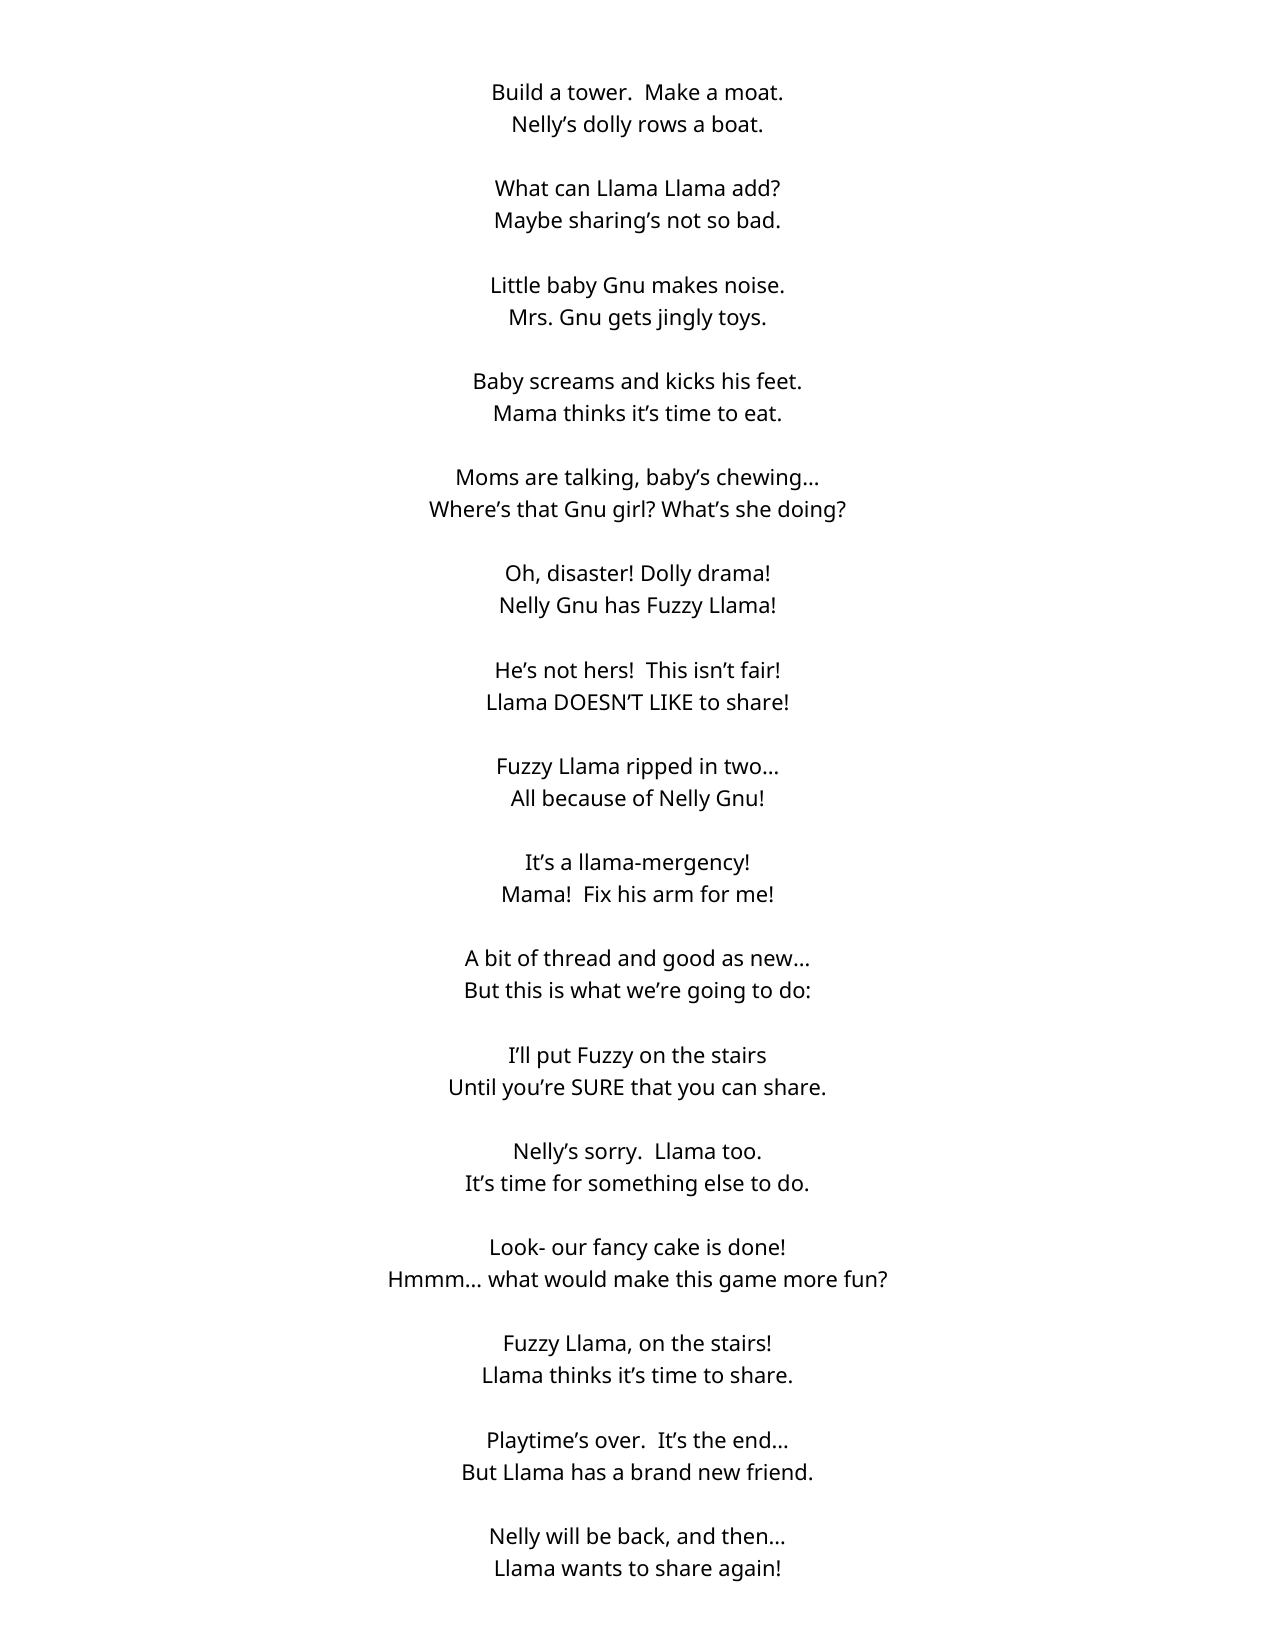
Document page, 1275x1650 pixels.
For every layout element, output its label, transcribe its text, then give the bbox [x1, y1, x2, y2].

text Mama! Fix his arm for me! [75, 879, 1200, 909]
text Llama DOESN’T LIKE to share! [75, 687, 1200, 716]
text Mama thinks it’s time to eat. [75, 398, 1200, 428]
text It’s time for something else to do. [75, 1168, 1200, 1198]
text Llama wants to share again! [75, 1553, 1200, 1583]
text Nelly’s sorry. Llama too. [75, 1136, 1200, 1166]
text But Llama has a brand new friend. [75, 1457, 1200, 1486]
text But this is what we’re going to do: [75, 975, 1200, 1005]
text Mrs. Gnu gets jingly toys. [75, 302, 1200, 331]
text What can Llama Llama add? [75, 173, 1200, 203]
text Nelly Gnu has Fuzzy Llama! [75, 590, 1200, 620]
text Look- our fancy cake is done! [75, 1232, 1200, 1262]
text Maybe sharing’s not so bad. [75, 205, 1200, 235]
text Playtime’s over. It’s the end… [75, 1424, 1200, 1454]
text Nelly will be back, and then… [75, 1521, 1200, 1551]
text Where’s that Gnu girl? What’s she doing? [75, 494, 1200, 524]
text He’s not hers! This isn’t fair! [75, 654, 1200, 684]
text Until you’re SURE that you can share. [75, 1072, 1200, 1101]
text Baby screams and kicks his feet. [75, 366, 1200, 396]
text Oh, disaster! Dolly drama! [75, 558, 1200, 588]
text Build a tower. Make a moat. [75, 77, 1200, 107]
text A bit of thread and good as new… [75, 943, 1200, 973]
text I’ll put Fuzzy on the stairs [75, 1039, 1200, 1069]
text Fuzzy Llama ripped in two… [75, 751, 1200, 781]
text Llama thinks it’s time to share. [75, 1360, 1200, 1390]
text All because of Nelly Gnu! [75, 783, 1200, 813]
text Hmmm… what would make this game more fun? [75, 1264, 1200, 1294]
text It’s a llama-mergency! [75, 847, 1200, 877]
text Nelly’s dolly rows a boat. [75, 109, 1200, 139]
text Little baby Gnu makes noise. [75, 269, 1200, 299]
text Fuzzy Llama, on the stairs! [75, 1328, 1200, 1358]
text Moms are talking, baby’s chewing… [75, 462, 1200, 492]
